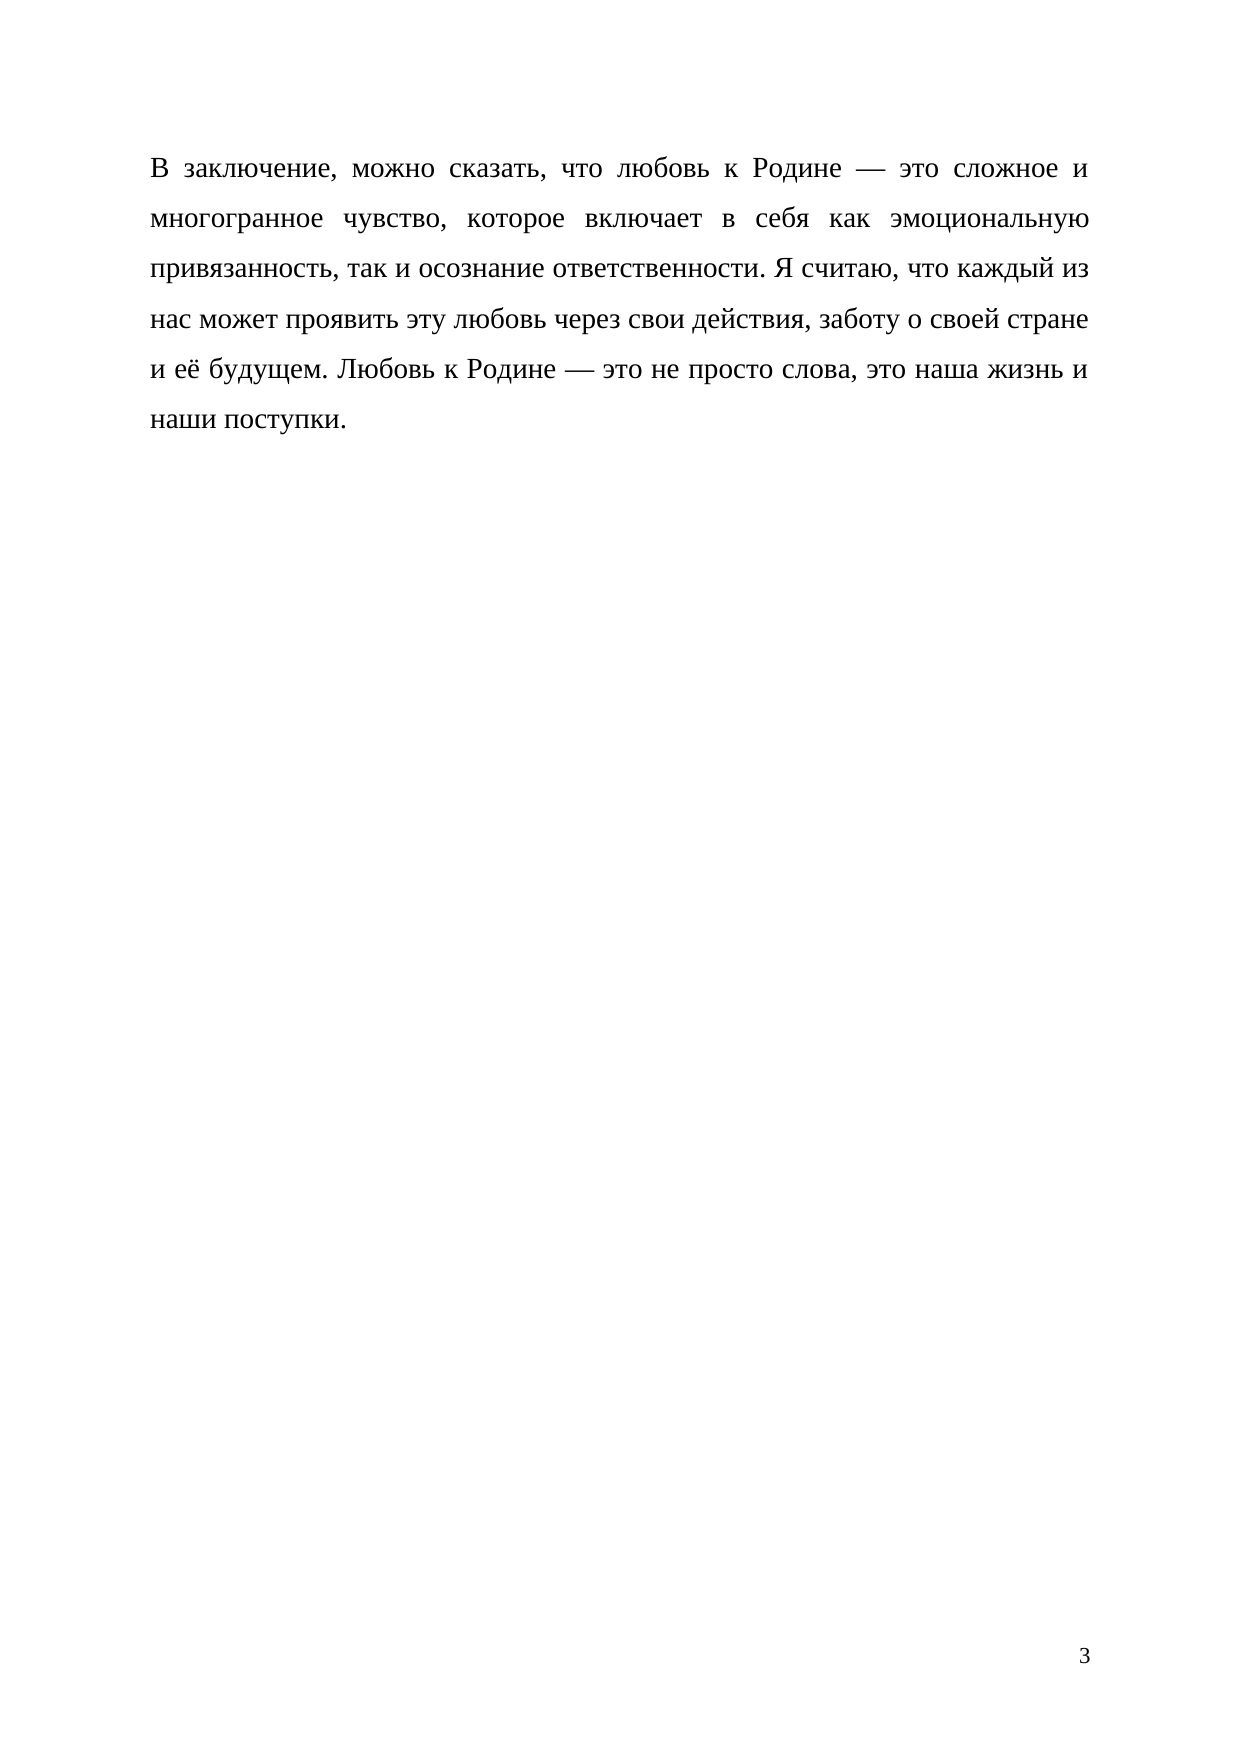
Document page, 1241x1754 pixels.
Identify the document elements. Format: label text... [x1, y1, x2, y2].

text В заключение, можно сказать, что любовь к Родине — это сложное и многогранное чувство, которое включает в себя как эмоциональную привязанность, так и осознание ответственности. Я считаю, что каждый из нас может проявить эту любовь через свои действия, заботу о своей стране и её будущем. Любовь к Родине — это не просто слова, это наша жизнь и наши поступки. [150, 150, 1090, 435]
